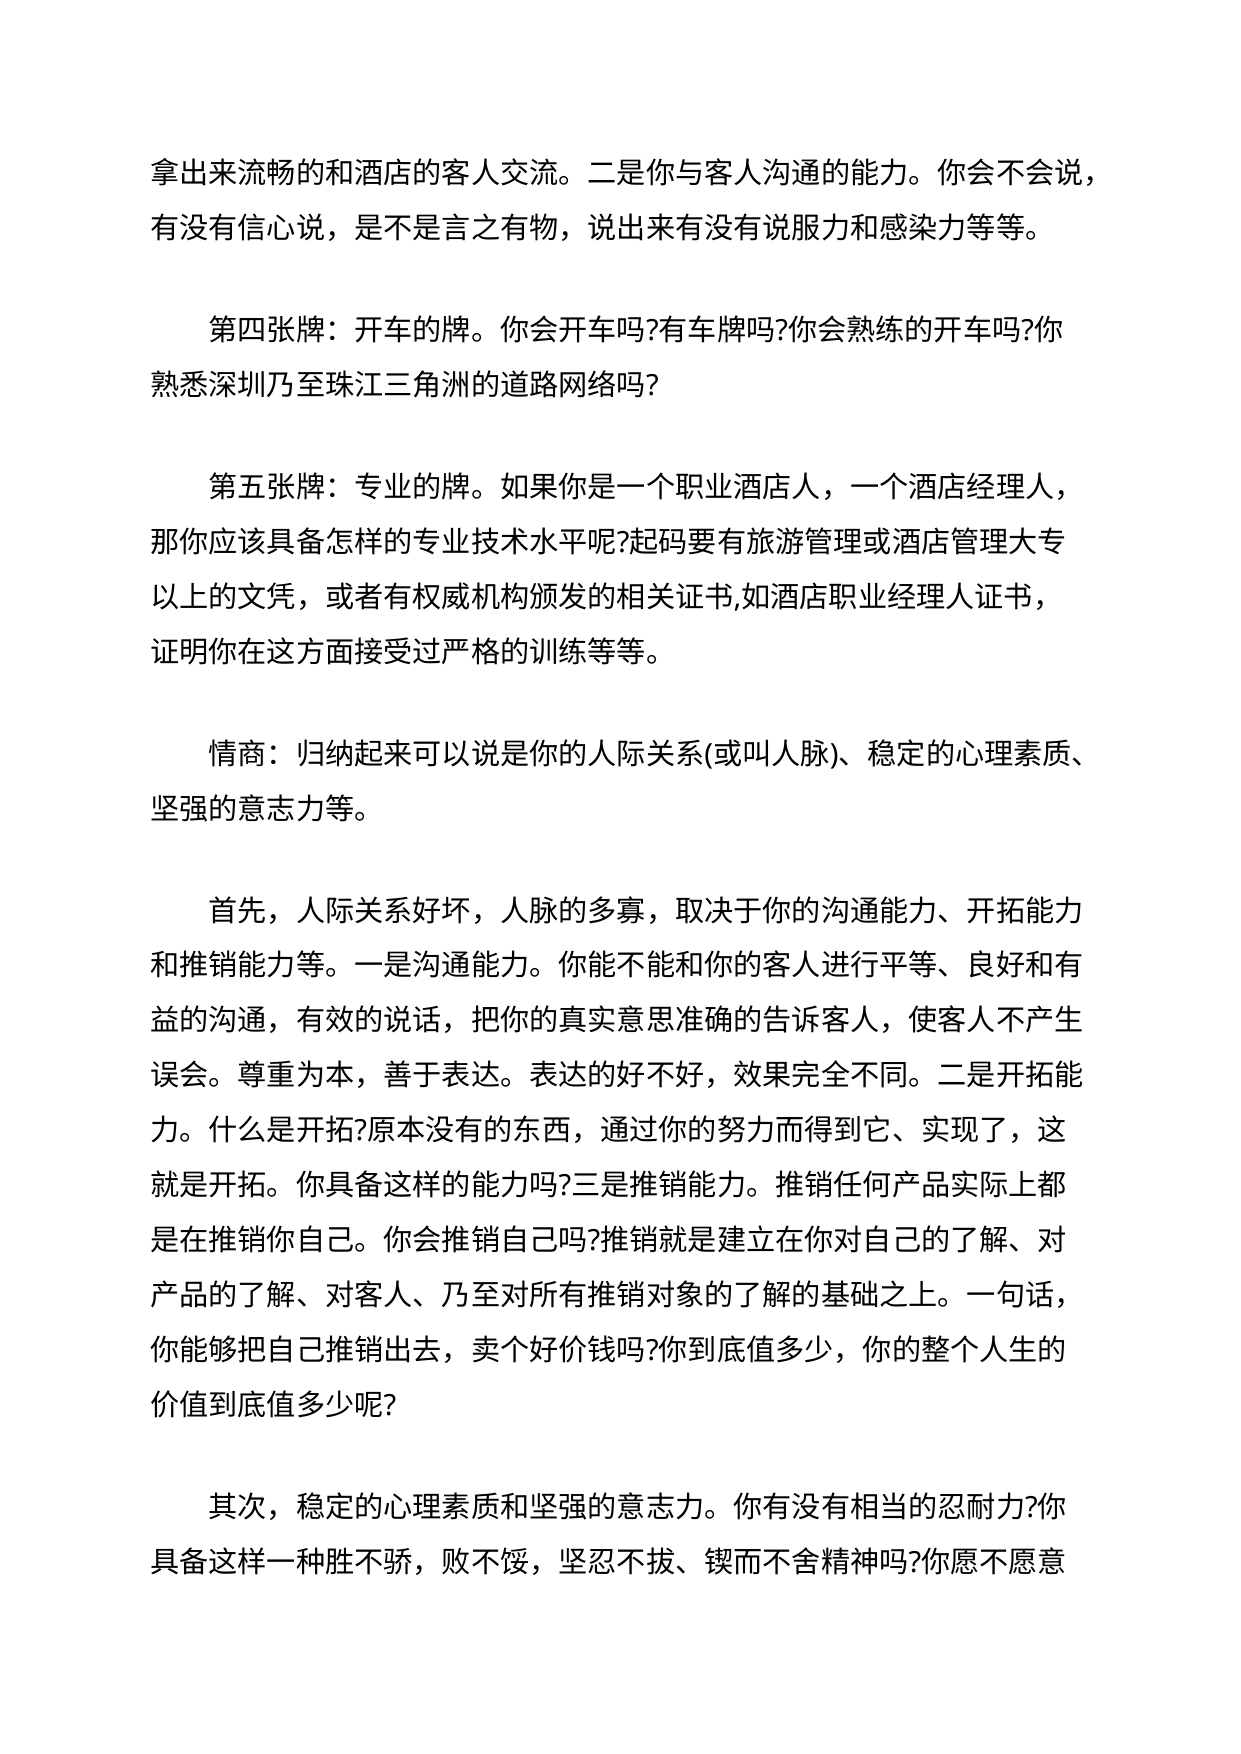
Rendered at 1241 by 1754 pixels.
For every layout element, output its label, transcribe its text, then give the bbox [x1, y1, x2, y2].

text 第五张牌：专业的牌。如果你是一个职业酒店人，一个酒店经理人，那你应该具备怎样的专业技术水平呢?起码要有旅游管理或酒店管理大专以上的文凭，或者有权威机构颁发的相关证书,如酒店职业经理人证书，证明你在这方面接受过严格的训练等等。 [150, 464, 1090, 671]
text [150, 1483, 1090, 1581]
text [150, 150, 1090, 247]
text 首先，人际关系好坏，人脉的多寡，取决于你的沟通能力、开拓能力和推销能力等。一是沟通能力。你能不能和你的客人进行平等、良好和有益的沟通，有效的说话，把你的真实意思准确的告诉客人，使客人不产生误会。尊重为本，善于表达。表达的好不好，效果完全不同。二是开拓能力。什么是开拓?原本没有的东西，通过你的努力而得到它、实现了，这就是开拓。你具备这样的能力吗?三是推销能力。推销任何产品实际上都是在推销你自己。你会推销自己吗?推销就是建立在你对自己的了解、对产品的了解、对客人、乃至对所有推销对象的了解的基础之上。一句话，你能够把自己推销出去，卖个好价钱吗?你到底值多少，你的整个人生的价值到底值多少呢? [150, 887, 1090, 1424]
text 情商：归纳起来可以说是你的人际关系(或叫人脉)、稳定的心理素质、坚强的意志力等。 [150, 730, 1090, 828]
text 第四张牌：开车的牌。你会开车吗?有车牌吗?你会熟练的开车吗?你熟悉深圳乃至珠江三角洲的道路网络吗? [150, 307, 1090, 404]
